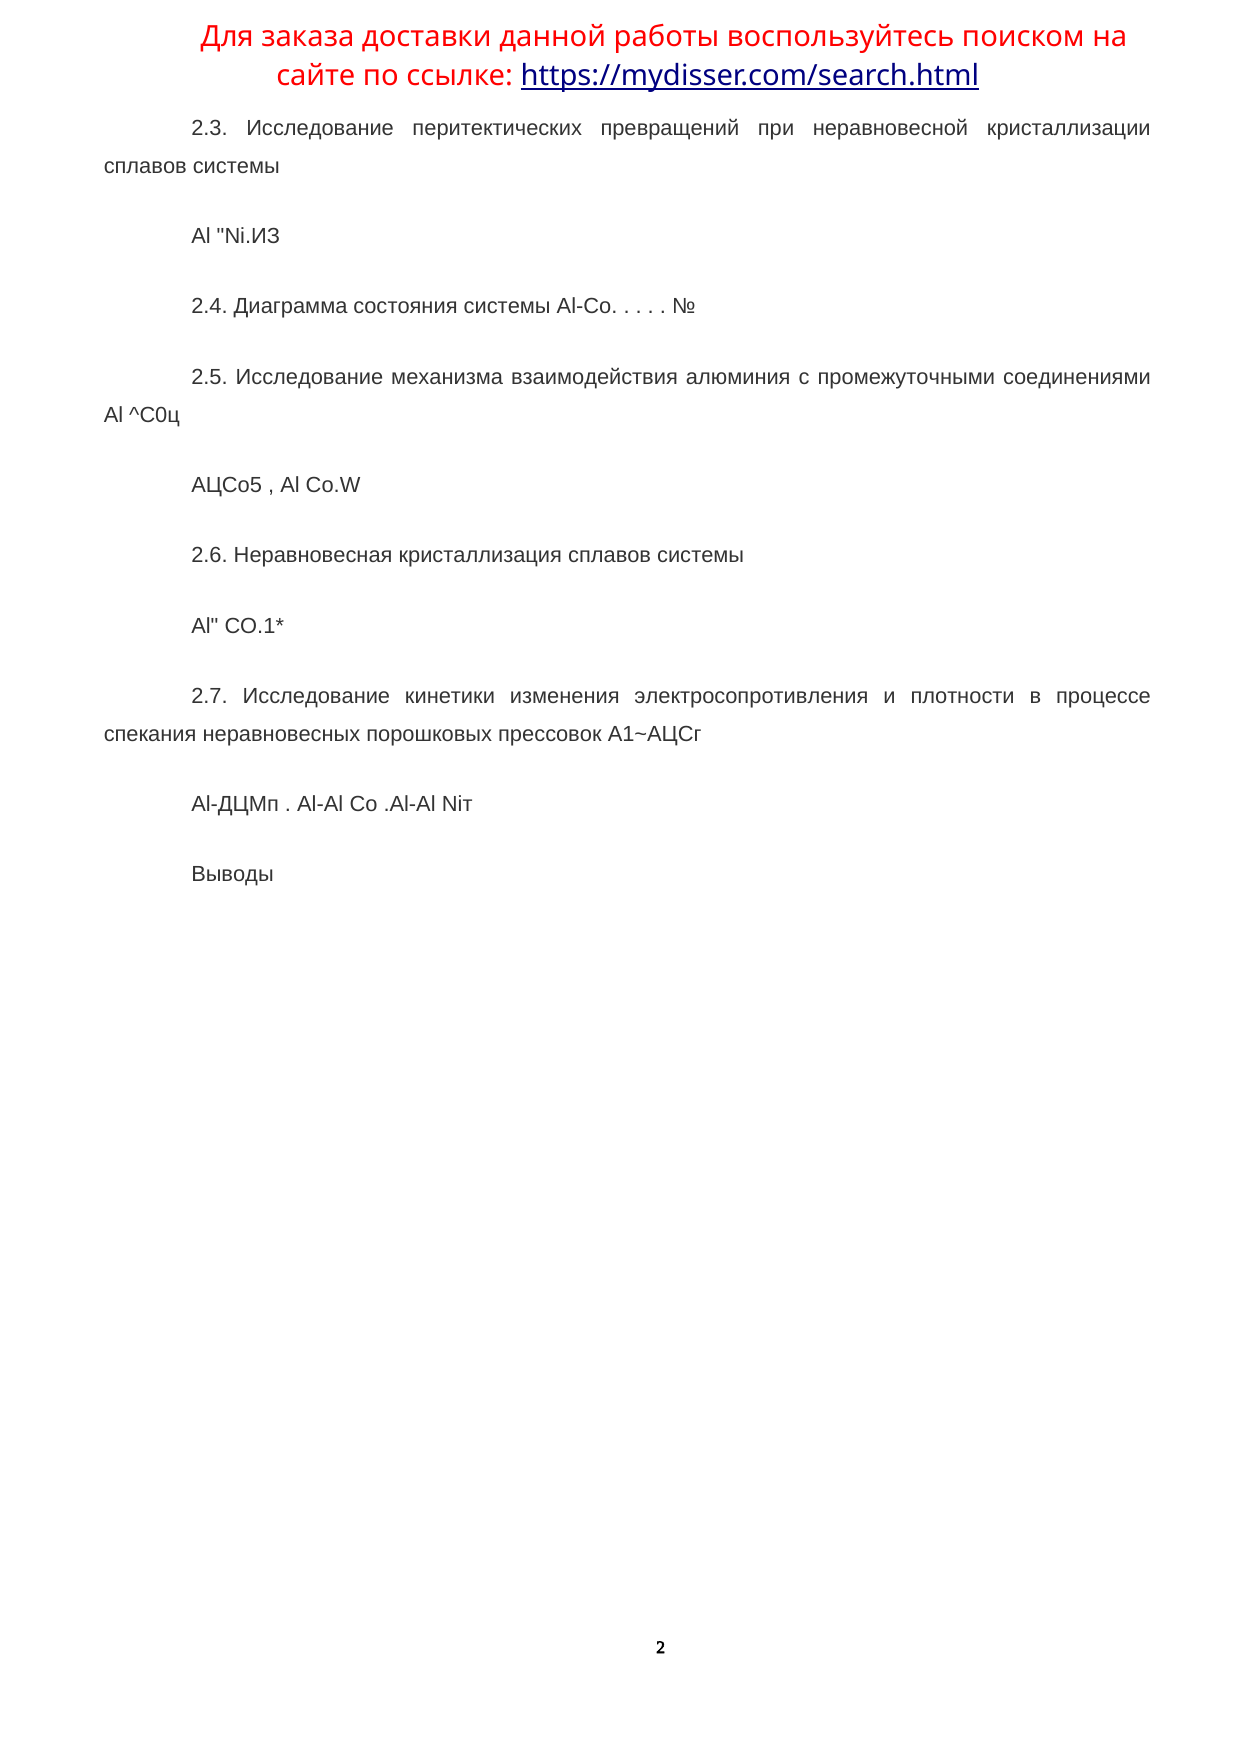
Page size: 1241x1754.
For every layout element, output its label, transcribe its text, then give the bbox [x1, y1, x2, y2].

text 2.3. Исследование перитектических превращений при неравновесной кристаллизации сплавов системы [103, 115, 1152, 178]
text 2.5. Исследование механизма взаимодействия алюминия с промежуточными соединениями Al ^С0ц [103, 364, 1152, 427]
text Выводы [103, 861, 1152, 886]
text 2.4. Диаграмма состояния системы Al-Со. . . . . № [103, 293, 1152, 319]
text Al-ДЦМп . Al-Al Со .Al-Al Niт [103, 791, 1152, 816]
text 2.6. Неравновесная кристаллизация сплавов системы [103, 542, 1152, 567]
text 2.7. Исследование кинетики изменения электросопротивления и плотности в процессе спекания неравновесных порошковых прессовок А1~АЦСг [103, 683, 1152, 746]
text АЦСо5 , Al Со.W [103, 472, 1152, 497]
text Al "Ni.ИЗ [103, 223, 1152, 248]
text Al" СО.1* [103, 612, 1152, 638]
